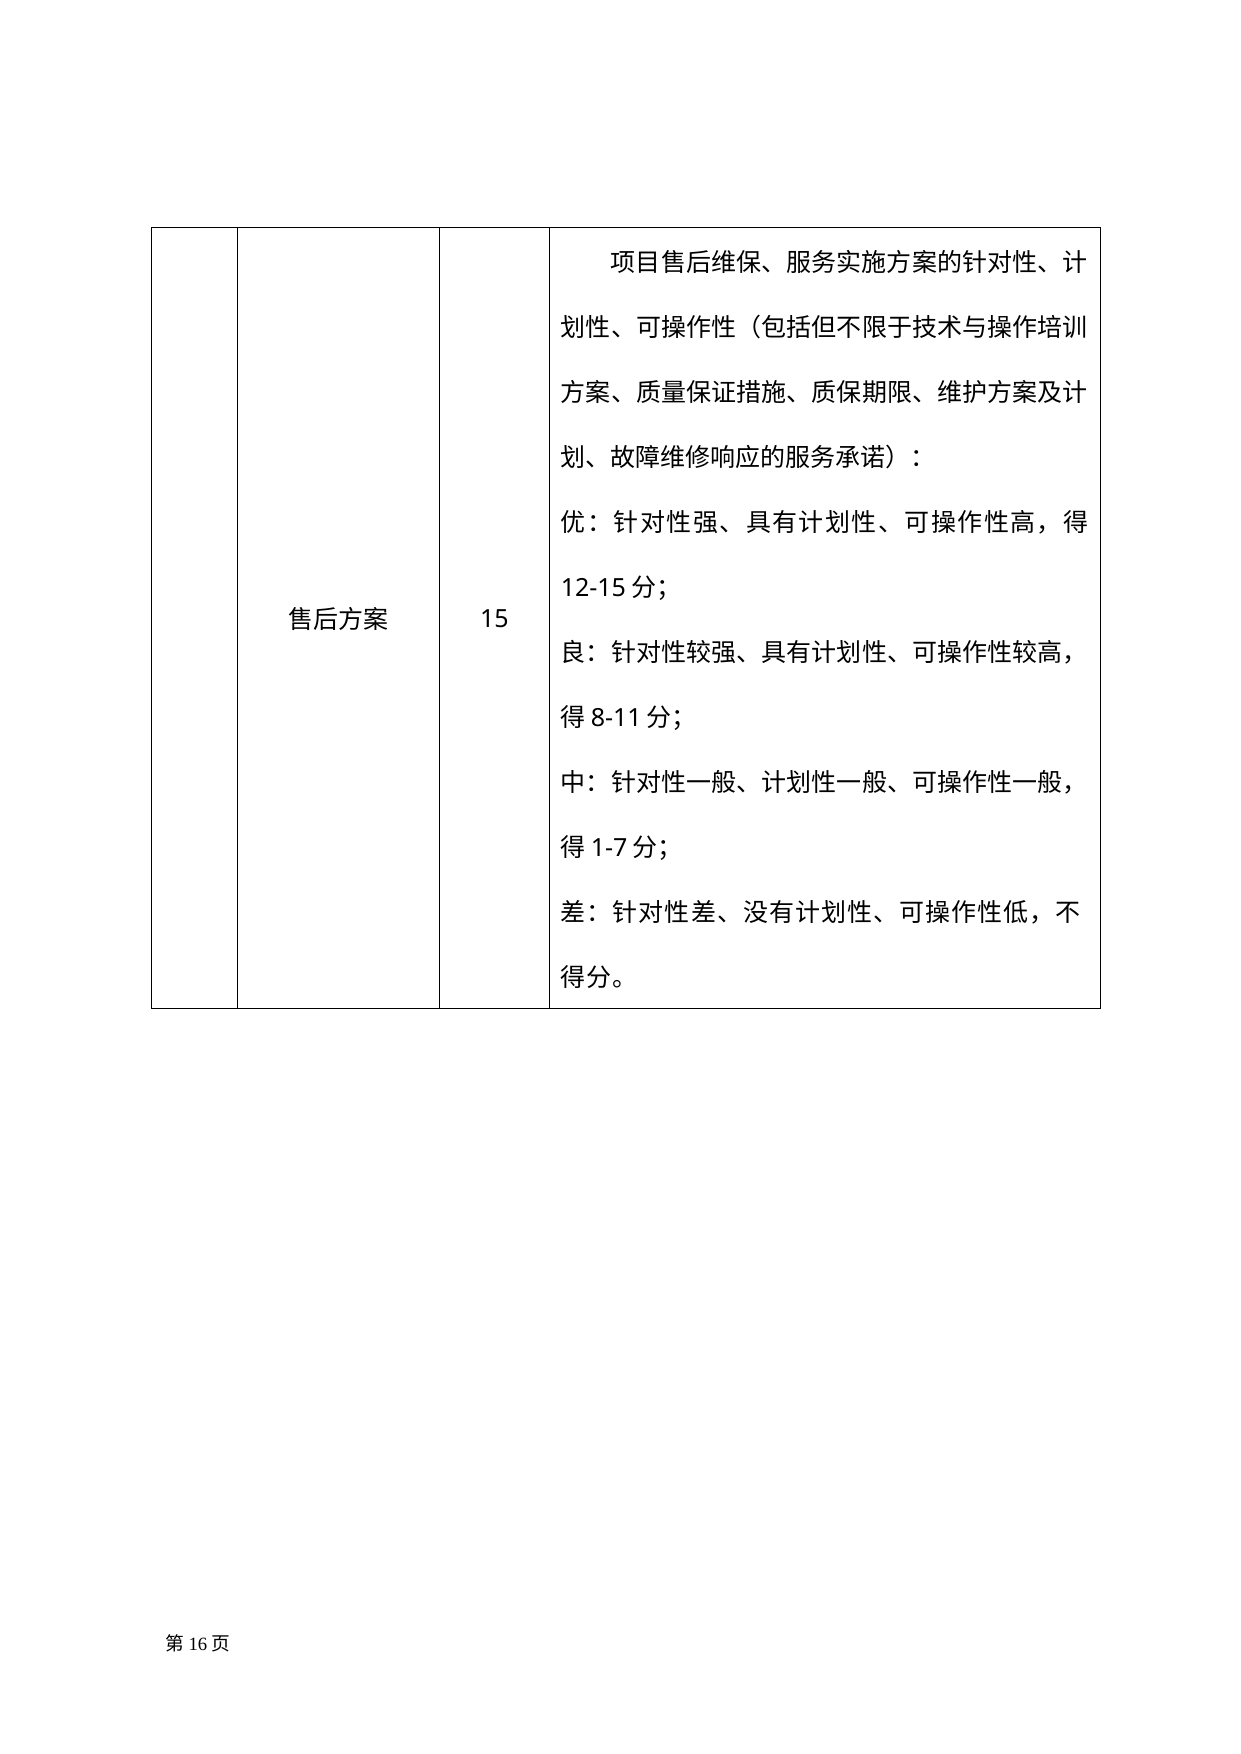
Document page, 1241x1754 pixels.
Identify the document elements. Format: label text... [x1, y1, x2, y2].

table_cell 项目售后维保、服务实施方案的针对性、计划性、可操作性（包括但不限于技术与操作培训方案、质量保证措施、质保期限、维护方案及计划、故障维修响应的服务承诺）： 优：针对性强、具有计划性、可操作性高，得12-15分； 良：针对性较强、具有计划性、可操作性较高，得8-11分； 中：针对性一般、计划性一般、可操作性一般，得1-7分； 差：针对性差、没有计划性、可操作性低，不得分。 [550, 228, 1100, 1008]
table_cell 售后方案 [238, 228, 439, 1008]
table_cell 15 [440, 228, 549, 1008]
